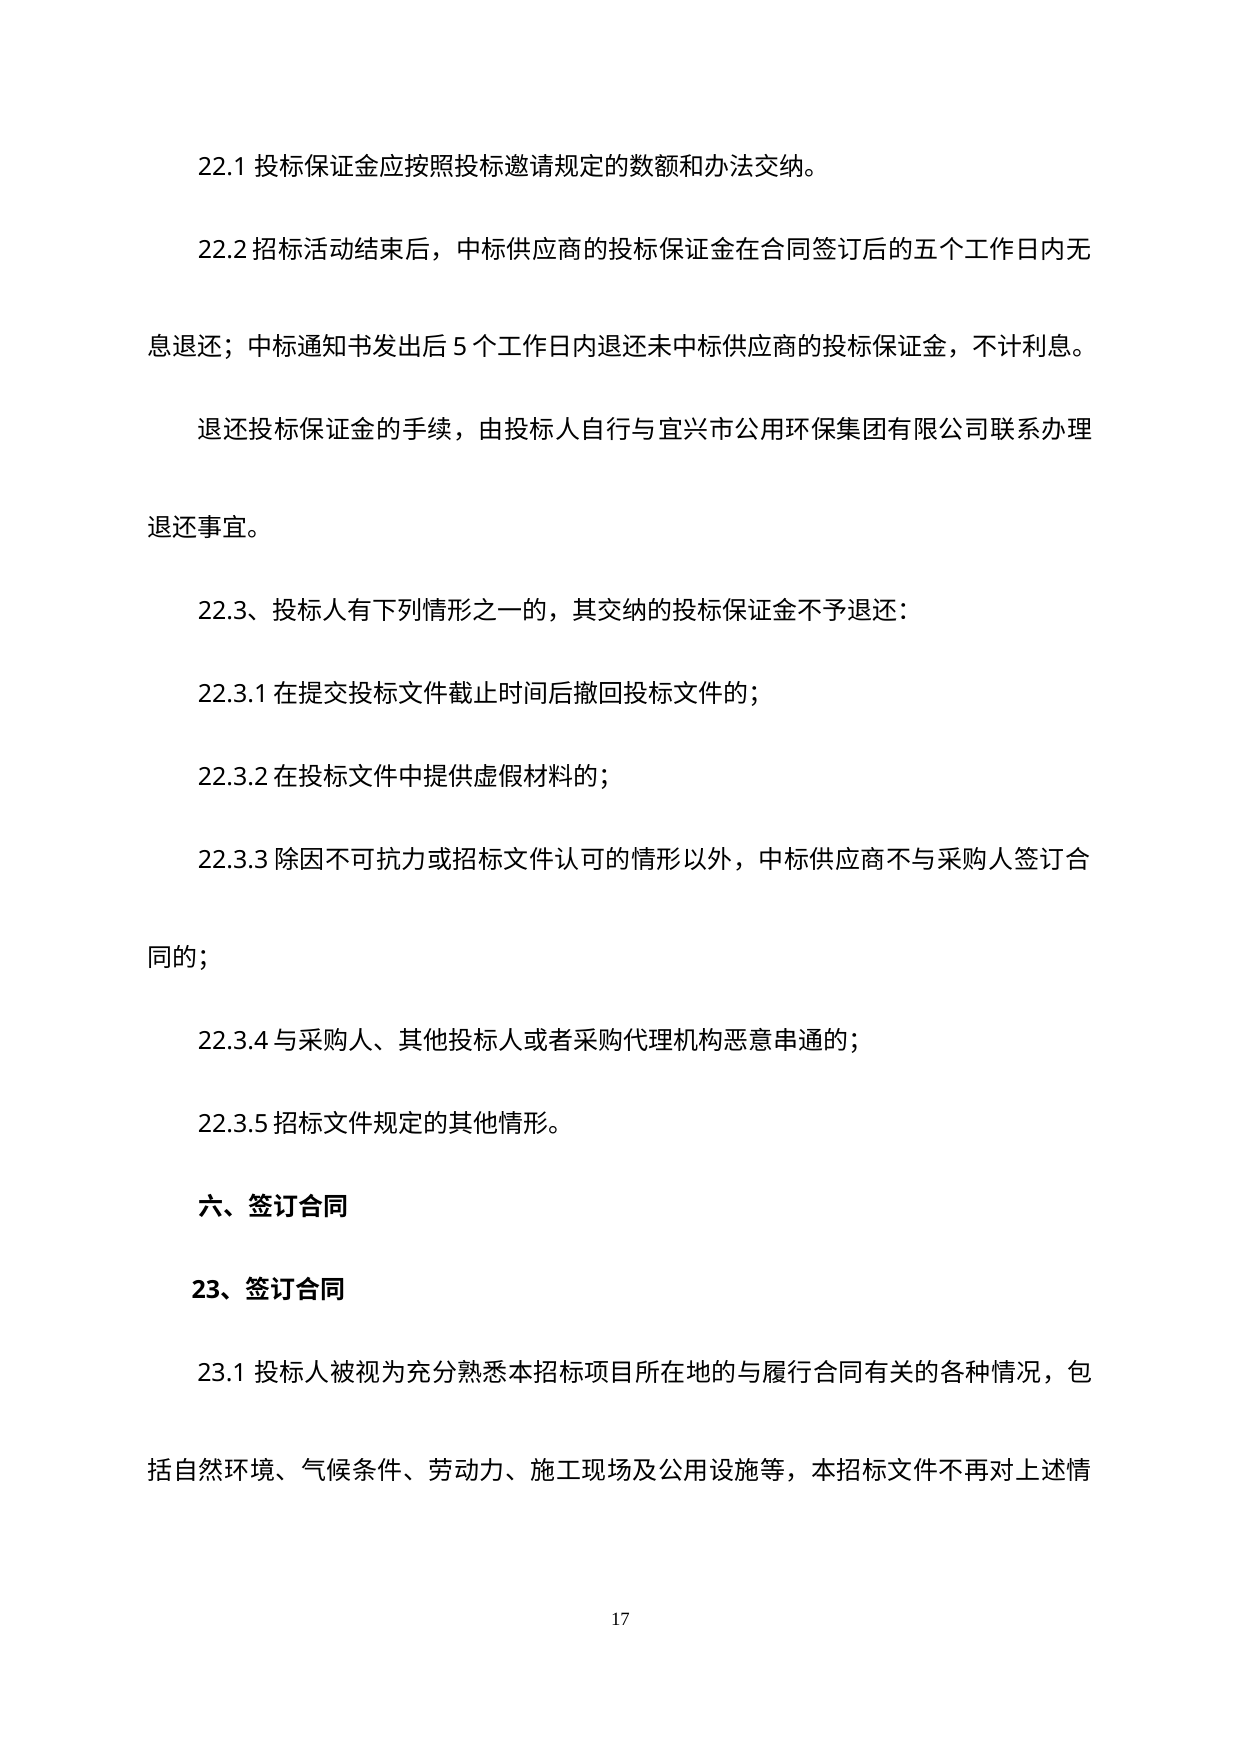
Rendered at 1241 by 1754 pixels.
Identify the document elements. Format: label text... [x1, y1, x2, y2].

text 23、签订合同 [191, 1255, 1092, 1320]
text 22.3.5招标文件规定的其他情形。 [148, 1089, 1092, 1154]
text 22.3.4与采购人、其他投标人或者采购代理机构恶意串通的； [148, 1006, 1092, 1071]
text 22.3.3除因不可抗力或招标文件认可的情形以外，中标供应商不与采购人签订合同的； [148, 825, 1092, 988]
text 22.3、投标人有下列情形之一的，其交纳的投标保证金不予退还： [148, 576, 1092, 641]
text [148, 1338, 1092, 1501]
text 22.1 投标保证金应按照投标邀请规定的数额和办法交纳。 [148, 132, 1092, 197]
text 六、签订合同 [148, 1172, 1092, 1237]
text 退还投标保证金的手续，由投标人自行与宜兴市公用环保集团有限公司联系办理退还事宜。 [148, 395, 1092, 558]
text 22.3.2在投标文件中提供虚假材料的； [148, 742, 1092, 807]
text 22.3.1在提交投标文件截止时间后撤回投标文件的； [148, 659, 1092, 724]
text 22.2招标活动结束后，中标供应商的投标保证金在合同签订后的五个工作日内无息退还；中标通知书发出后5个工作日内退还未中标供应商的投标保证金，不计利息。 [148, 215, 1092, 377]
